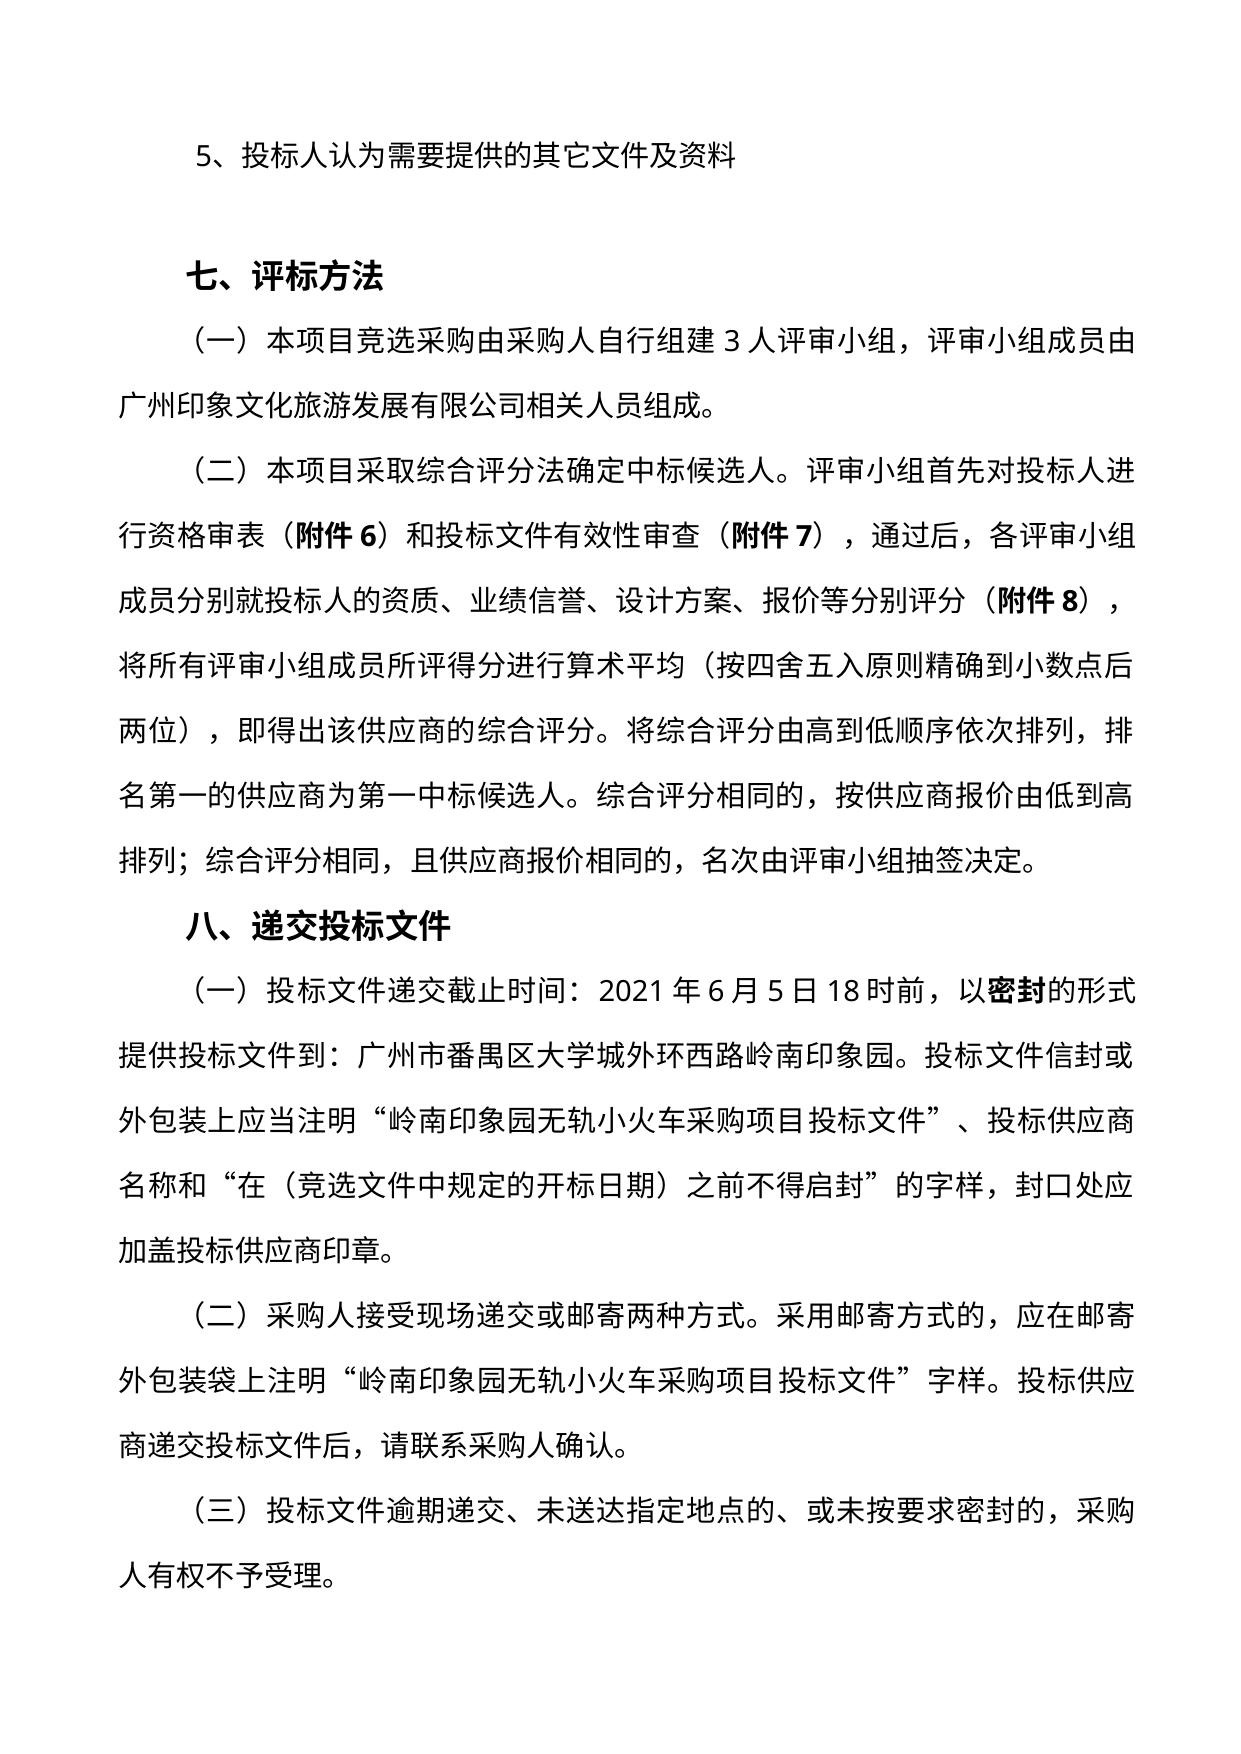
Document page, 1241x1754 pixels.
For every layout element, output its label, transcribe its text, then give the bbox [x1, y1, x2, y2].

text （二）采购人接受现场递交或邮寄两种方式。采用邮寄方式的，应在邮寄外包装袋上注明“岭南印象园无轨小火车采购项目投标文件”字样。投标供应商递交投标文件后，请联系采购人确认。 [118, 1281, 1137, 1476]
text （一）投标文件递交截止时间：2021年6月5日18时前，以密封的形式提供投标文件到：广州市番禺区大学城外环西路岭南印象园。投标文件信封或外包装上应当注明“岭南印象园无轨小火车采购项目投标文件”、投标供应商名称和“在（竞选文件中规定的开标日期）之前不得启封”的字样，封口处应加盖投标供应商印章。 [118, 956, 1137, 1281]
text （三）投标文件逾期递交、未送达指定地点的、或未按要求密封的，采购人有权不予受理。 [118, 1476, 1137, 1606]
text （一）本项目竞选采购由采购人自行组建3人评审小组，评审小组成员由广州印象文化旅游发展有限公司相关人员组成。 [118, 306, 1137, 436]
text 5、投标人认为需要提供的其它文件及资料 [195, 121, 1137, 186]
text 八、递交投标文件 [118, 891, 1137, 956]
text 七、评标方法 [118, 241, 1137, 306]
text （二）本项目采取综合评分法确定中标候选人。评审小组首先对投标人进行资格审表（附件6）和投标文件有效性审查（附件7），通过后，各评审小组成员分别就投标人的资质、业绩信誉、设计方案、报价等分别评分（附件8），将所有评审小组成员所评得分进行算术平均（按四舍五入原则精确到小数点后两位），即得出该供应商的综合评分。将综合评分由高到低顺序依次排列，排名第一的供应商为第一中标候选人。综合评分相同的，按供应商报价由低到高排列；综合评分相同，且供应商报价相同的，名次由评审小组抽签决定。 [118, 436, 1137, 891]
